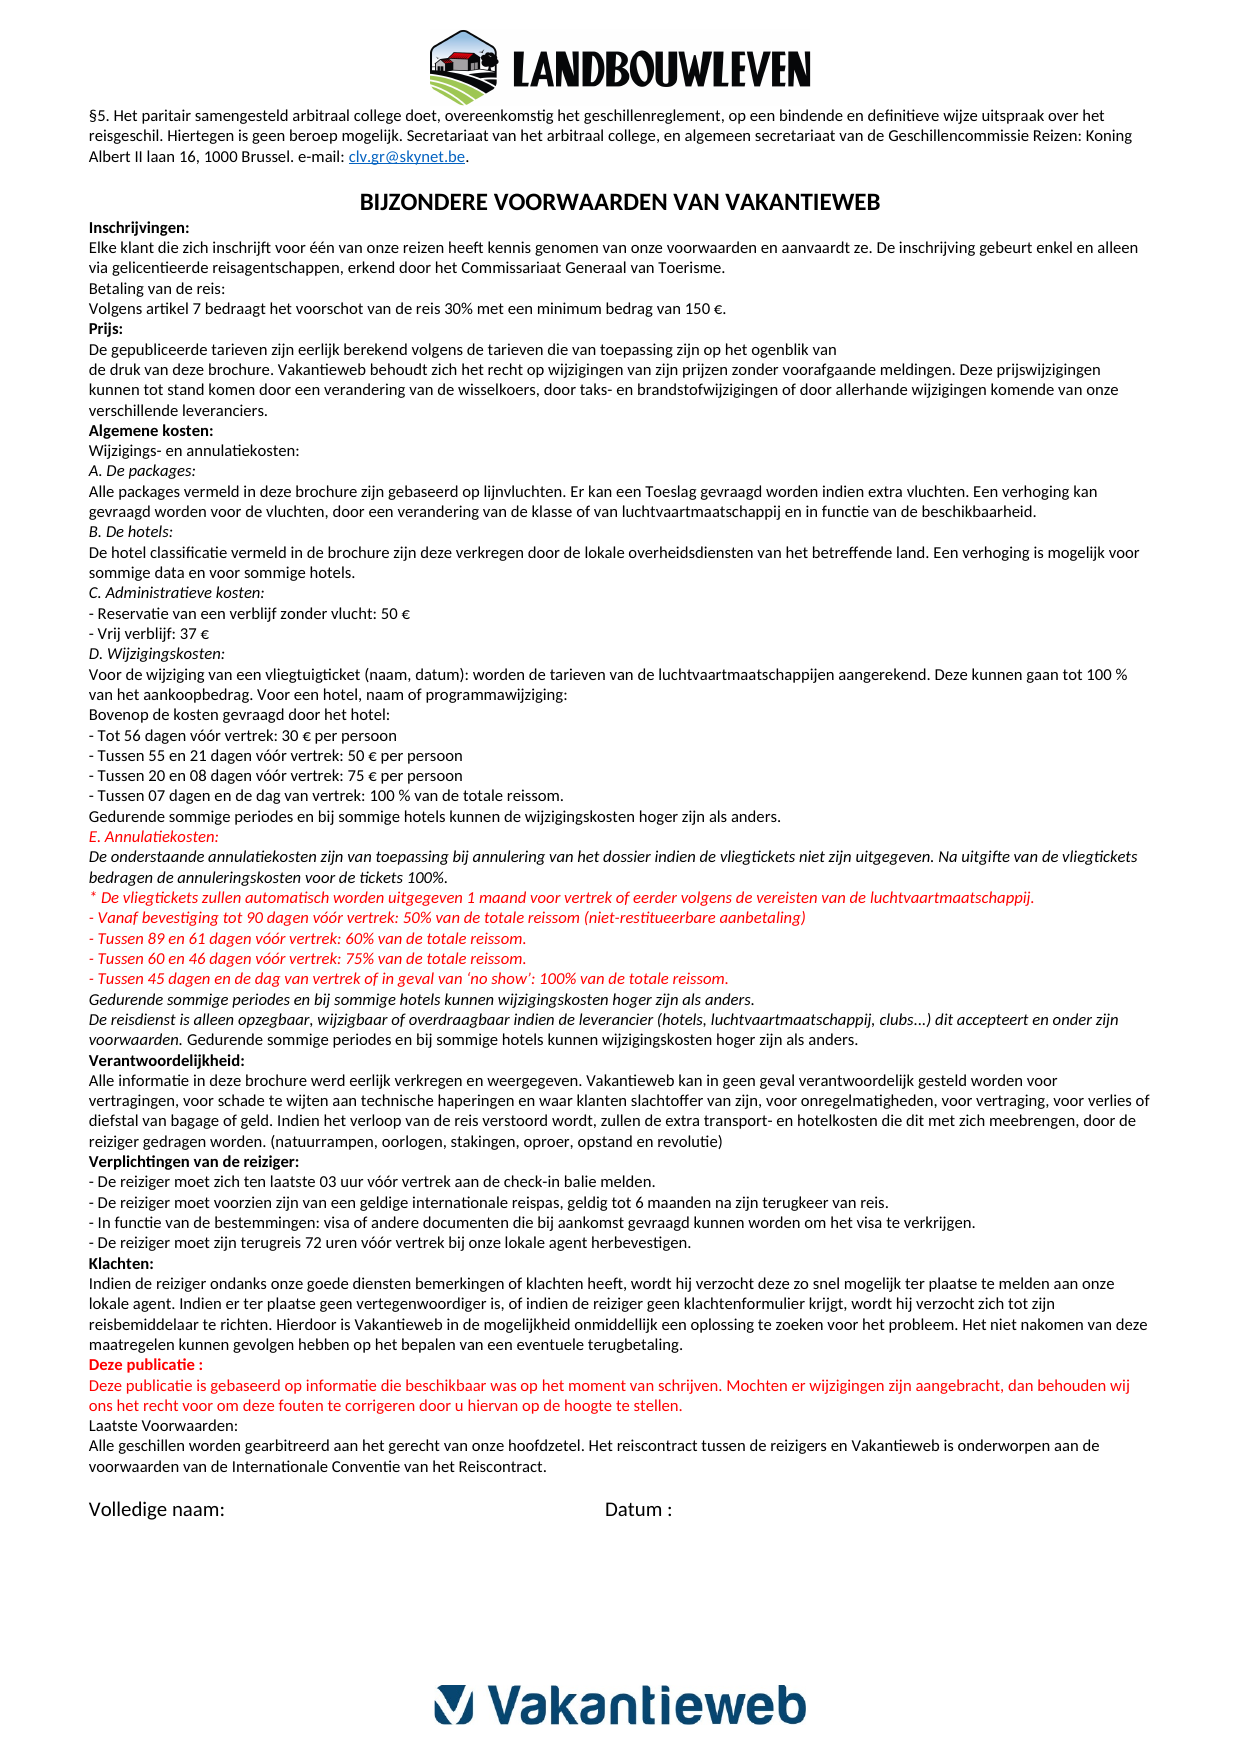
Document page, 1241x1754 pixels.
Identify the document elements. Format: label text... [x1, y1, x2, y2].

text Verantwoordelijkheid: [89, 1050, 1152, 1070]
text * De vliegtickets zullen automatisch worden uitgegeven 1 maand voor vertrek of eerder volgens de vereisten van de luchtvaartmaatschappij. [89, 887, 1152, 908]
text C. Administratieve kosten: [89, 583, 1152, 603]
text De onderstaande annulatiekosten zijn van toepassing bij annulering van het dossier indien de vliegtickets niet zijn uitgegeven. Na uitgifte van de vliegtickets bedragen de annuleringskosten voor de tickets 100%. [89, 847, 1152, 887]
text E. Annulatiekosten: [89, 826, 1152, 847]
text - De reiziger moet zich ten laatste 03 uur vóór vertrek aan de check-in balie melden. [89, 1172, 1152, 1192]
text - Reservatie van een verblijf zonder vlucht: 50 € [89, 603, 1152, 623]
text De gepubliceerde tarieven zijn eerlijk berekend volgens de tarieven die van toepassing zijn op het ogenblik van [89, 339, 1152, 359]
text Betaling van de reis: [89, 278, 1152, 298]
text BIJZONDERE VOORWAARDEN VAN VAKANTIEWEB [89, 186, 1152, 217]
text Algemene kosten: [89, 420, 1152, 440]
text Volledige naam: Datum : [89, 1497, 1152, 1522]
text - Vrij verblijf: 37 € [89, 623, 1152, 643]
text Alle geschillen worden gearbitreerd aan het gerecht van onze hoofdzetel. Het reiscontract tussen de reizigers en Vakantieweb is onderworpen aan de voorwaarden van de Internationale Conventie van het Reiscontract. [89, 1436, 1152, 1476]
text De reisdienst is alleen opzegbaar, wijzigbaar of overdraagbaar indien de leverancier (hotels, luchtvaartmaatschappij, clubs...) dit accepteert en onder zijn voorwaarden. Gedurende sommige periodes en bij sommige hotels kunnen wijzigingskosten hoger zijn als anders. [89, 1009, 1152, 1050]
text Klachten: [89, 1253, 1152, 1273]
text - In functie van de bestemmingen: visa of andere documenten die bij aankomst gevraagd kunnen worden om het visa te verkrijgen. [89, 1212, 1152, 1233]
text - De reiziger moet voorzien zijn van een geldige internationale reispas, geldig tot 6 maanden na zijn terugkeer van reis. [89, 1192, 1152, 1212]
text Laatste Voorwaarden: [89, 1415, 1152, 1436]
text §5. Het paritair samengesteld arbitraal college doet, overeenkomstig het geschillenreglement, op een bindende en definitieve wijze uitspraak over het reisgeschil. Hiertegen is geen beroep mogelijk. Secretariaat van het arbitraal college, en algemeen secretariaat van de Geschillencommissie Reizen: Koning Albert II laan 16, 1000 Brussel. e-mail: clv.gr@skynet.be. [89, 105, 1152, 166]
text - Tussen 45 dagen en de dag van vertrek of in geval van ‘no show’: 100% van de totale reissom. [89, 968, 1152, 989]
text - Tussen 60 en 46 dagen vóór vertrek: 75% van de totale reissom. [89, 948, 1152, 968]
text Wijzigings- en annulatiekosten: [89, 440, 1152, 461]
text Verplichtingen van de reiziger: [89, 1151, 1152, 1172]
text Deze publicatie is gebaseerd op informatie die beschikbaar was op het moment van schrijven. Mochten er wijzigingen zijn aangebracht, dan behouden wij ons het recht voor om deze fouten te corrigeren door u hiervan op de hoogte te stellen. [89, 1375, 1152, 1415]
text de druk van deze brochure. Vakantieweb behoudt zich het recht op wijzigingen van zijn prijzen zonder voorafgaande meldingen. Deze prijswijzigingen kunnen tot stand komen door een verandering van de wisselkoers, door taks- en brandstofwijzigingen of door allerhande wijzigingen komende van onze verschillende leveranciers. [89, 359, 1152, 420]
text Alle packages vermeld in deze brochure zijn gebaseerd op lijnvluchten. Er kan een Toeslag gevraagd worden indien extra vluchten. Een verhoging kan gevraagd worden voor de vluchten, door een verandering van de klasse of van luchtvaartmaatschappij en in functie van de beschikbaarheid. [89, 481, 1152, 522]
text - De reiziger moet zijn terugreis 72 uren vóór vertrek bij onze lokale agent herbevestigen. [89, 1233, 1152, 1253]
text Alle informatie in deze brochure werd eerlijk verkregen en weergegeven. Vakantieweb kan in geen geval verantwoordelijk gesteld worden voor vertragingen, voor schade te wijten aan technische haperingen en waar klanten slachtoffer van zijn, voor onregelmatigheden, voor vertraging, voor verlies of diefstal van bagage of geld. Indien het verloop van de reis verstoord wordt, zullen de extra transport- en hotelkosten die dit met zich meebrengen, door de reiziger gedragen worden. (natuurrampen, oorlogen, stakingen, oproer, opstand en revolutie) [89, 1070, 1152, 1151]
text Bovenop de kosten gevraagd door het hotel: [89, 704, 1152, 725]
text De hotel classificatie vermeld in de brochure zijn deze verkregen door de lokale overheidsdiensten van het betreffende land. Een verhoging is mogelijk voor sommige data en voor sommige hotels. [89, 542, 1152, 583]
text Deze publicatie : [89, 1354, 1152, 1375]
text Volgens artikel 7 bedraagt het voorschot van de reis 30% met een minimum bedrag van 150 €. [89, 298, 1152, 318]
text Voor de wijziging van een vliegtuigticket (naam, datum): worden de tarieven van de luchtvaartmaatschappijen aangerekend. Deze kunnen gaan tot 100 % van het aankoopbedrag. Voor een hotel, naam of programmawijziging: [89, 664, 1152, 704]
text Elke klant die zich inschrijft voor één van onze reizen heeft kennis genomen van onze voorwaarden en aanvaardt ze. De inschrijving gebeurt enkel en alleen via gelicentieerde reisagentschappen, erkend door het Commissariaat Generaal van Toerisme. [89, 237, 1152, 278]
text - Tussen 07 dagen en de dag van vertrek: 100 % van de totale reissom. [89, 786, 1152, 806]
text - Tot 56 dagen vóór vertrek: 30 € per persoon [89, 725, 1152, 745]
text B. De hotels: [89, 522, 1152, 542]
text Gedurende sommige periodes en bij sommige hotels kunnen de wijzigingskosten hoger zijn als anders. [89, 806, 1152, 826]
text - Tussen 55 en 21 dagen vóór vertrek: 50 € per persoon [89, 745, 1152, 765]
text - Tussen 89 en 61 dagen vóór vertrek: 60% van de totale reissom. [89, 928, 1152, 948]
text Prijs: [89, 318, 1152, 339]
text - Tussen 20 en 08 dagen vóór vertrek: 75 € per persoon [89, 765, 1152, 786]
picture [434, 1685, 806, 1725]
picture [430, 29, 811, 106]
text Inschrijvingen: [89, 217, 1152, 237]
text D. Wijzigingskosten: [89, 643, 1152, 664]
text Indien de reiziger ondanks onze goede diensten bemerkingen of klachten heeft, wordt hij verzocht deze zo snel mogelijk ter plaatse te melden aan onze lokale agent. Indien er ter plaatse geen vertegenwoordiger is, of indien de reiziger geen klachtenformulier krijgt, wordt hij verzocht zich tot zijn reisbemiddelaar te richten. Hierdoor is Vakantieweb in de mogelijkheid onmiddellijk een oplossing te zoeken voor het probleem. Het niet nakomen van deze maatregelen kunnen gevolgen hebben op het bepalen van een eventuele terugbetaling. [89, 1273, 1152, 1354]
text A. De packages: [89, 461, 1152, 481]
text - Vanaf bevestiging tot 90 dagen vóór vertrek: 50% van de totale reissom (niet-restitueerbare aanbetaling) [89, 908, 1152, 928]
text Gedurende sommige periodes en bij sommige hotels kunnen wijzigingskosten hoger zijn als anders. [89, 989, 1152, 1009]
